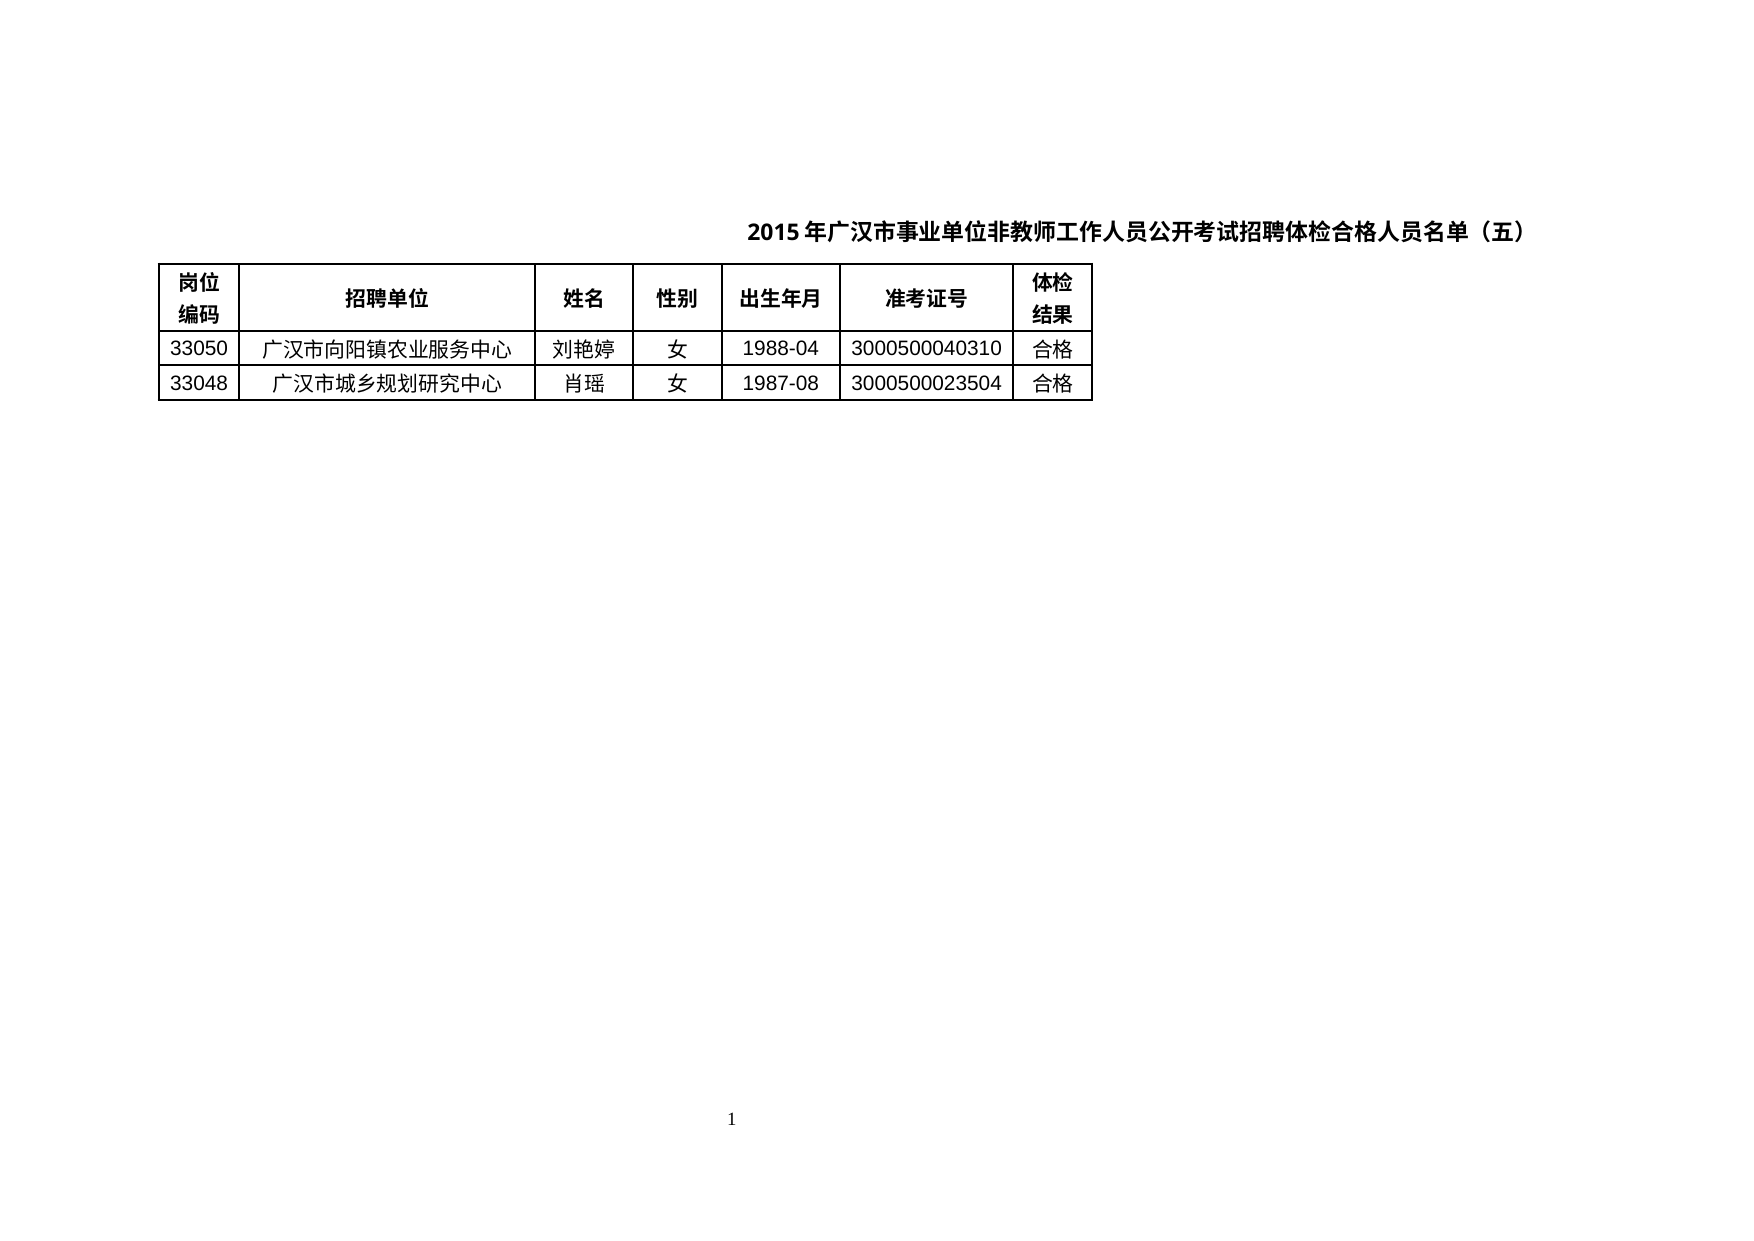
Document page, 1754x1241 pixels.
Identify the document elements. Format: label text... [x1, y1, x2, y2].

text 2015年广汉市事业单位非教师工作人员公开考试招聘体检合格人员名单（五） [150, 198, 1537, 263]
table_header 姓名 [536, 265, 632, 330]
table_cell 3000500023504 [841, 366, 1012, 399]
table_cell 女 [634, 366, 721, 399]
table_header 岗位 编码 [160, 265, 238, 330]
table_header 出生年月 [723, 265, 839, 330]
table_cell 广汉市向阳镇农业服务中心 [240, 332, 534, 364]
table_cell 合格 [1014, 332, 1091, 364]
table_cell 33050 [160, 332, 238, 364]
table_cell 3000500040310 [841, 332, 1012, 364]
table_cell 肖瑶 [536, 366, 632, 399]
table_cell 1988-04 [723, 332, 839, 364]
table_header 招聘单位 [240, 265, 534, 330]
table_cell 女 [634, 332, 721, 364]
table_cell 刘艳婷 [536, 332, 632, 364]
table_header 准考证号 [841, 265, 1012, 330]
table_cell 广汉市城乡规划研究中心 [240, 366, 534, 399]
table_cell 33048 [160, 366, 238, 399]
table_cell 合格 [1014, 366, 1091, 399]
table_cell 1987-08 [723, 366, 839, 399]
table_header 性别 [634, 265, 721, 330]
table_header 体检 结果 [1014, 265, 1091, 330]
